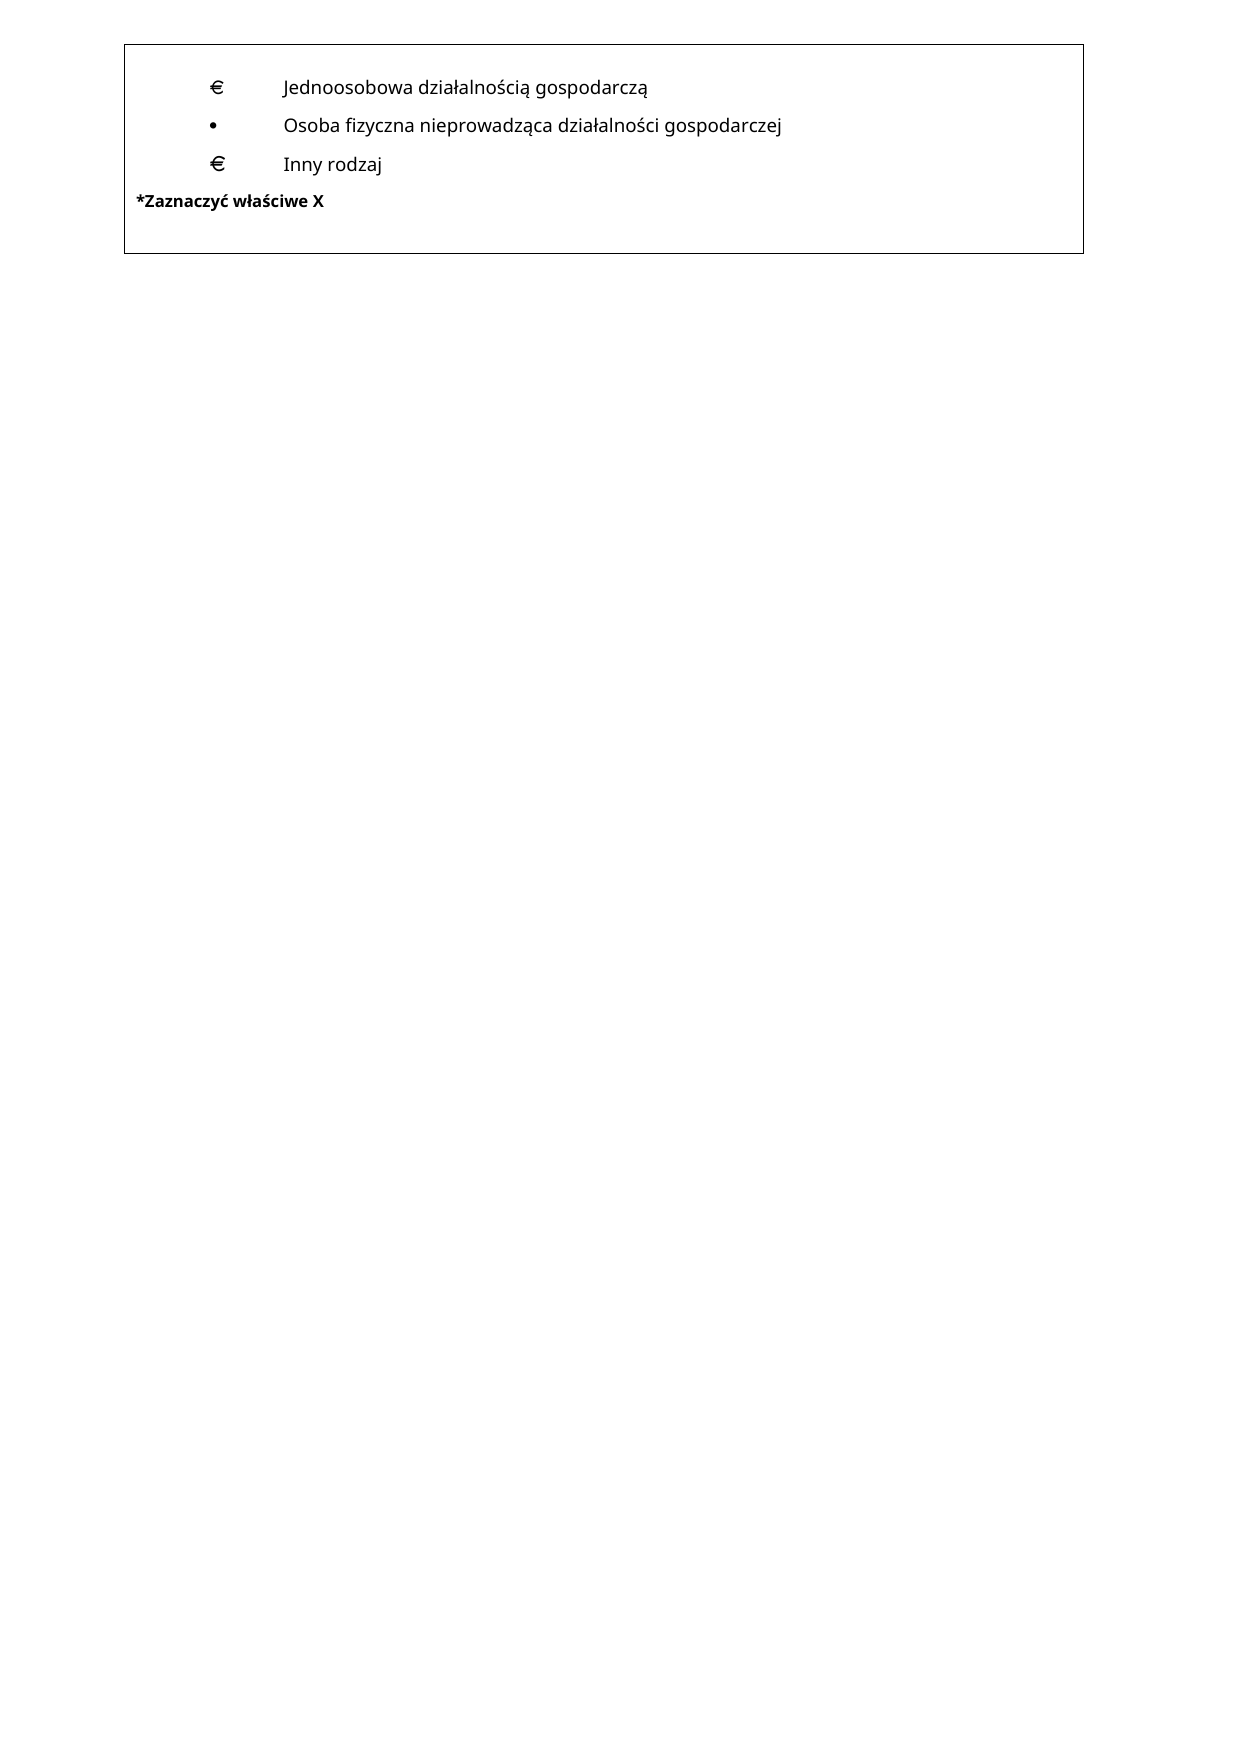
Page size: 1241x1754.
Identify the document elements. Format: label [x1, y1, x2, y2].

table_header [125, 45, 1083, 252]
